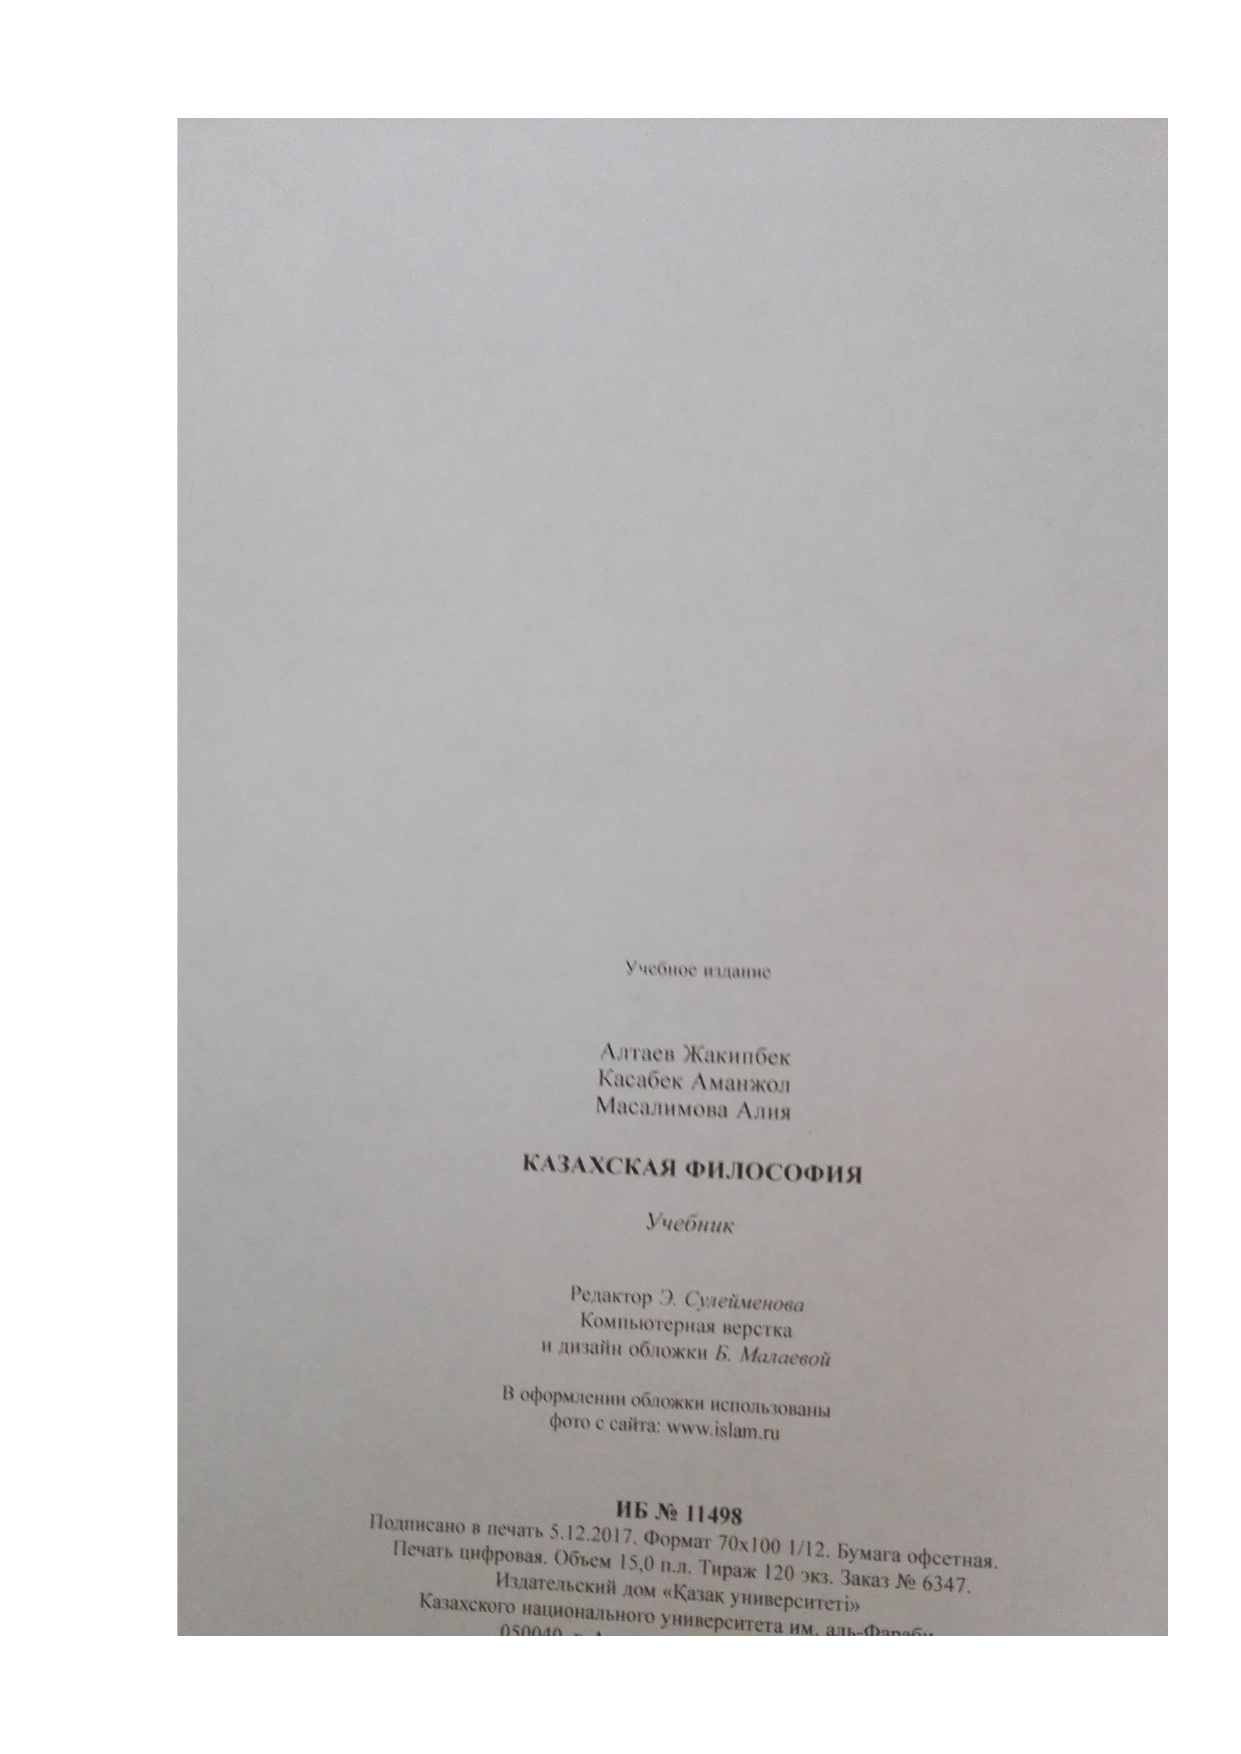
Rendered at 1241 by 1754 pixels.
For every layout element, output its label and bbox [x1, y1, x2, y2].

picture [177, 118, 1168, 1636]
